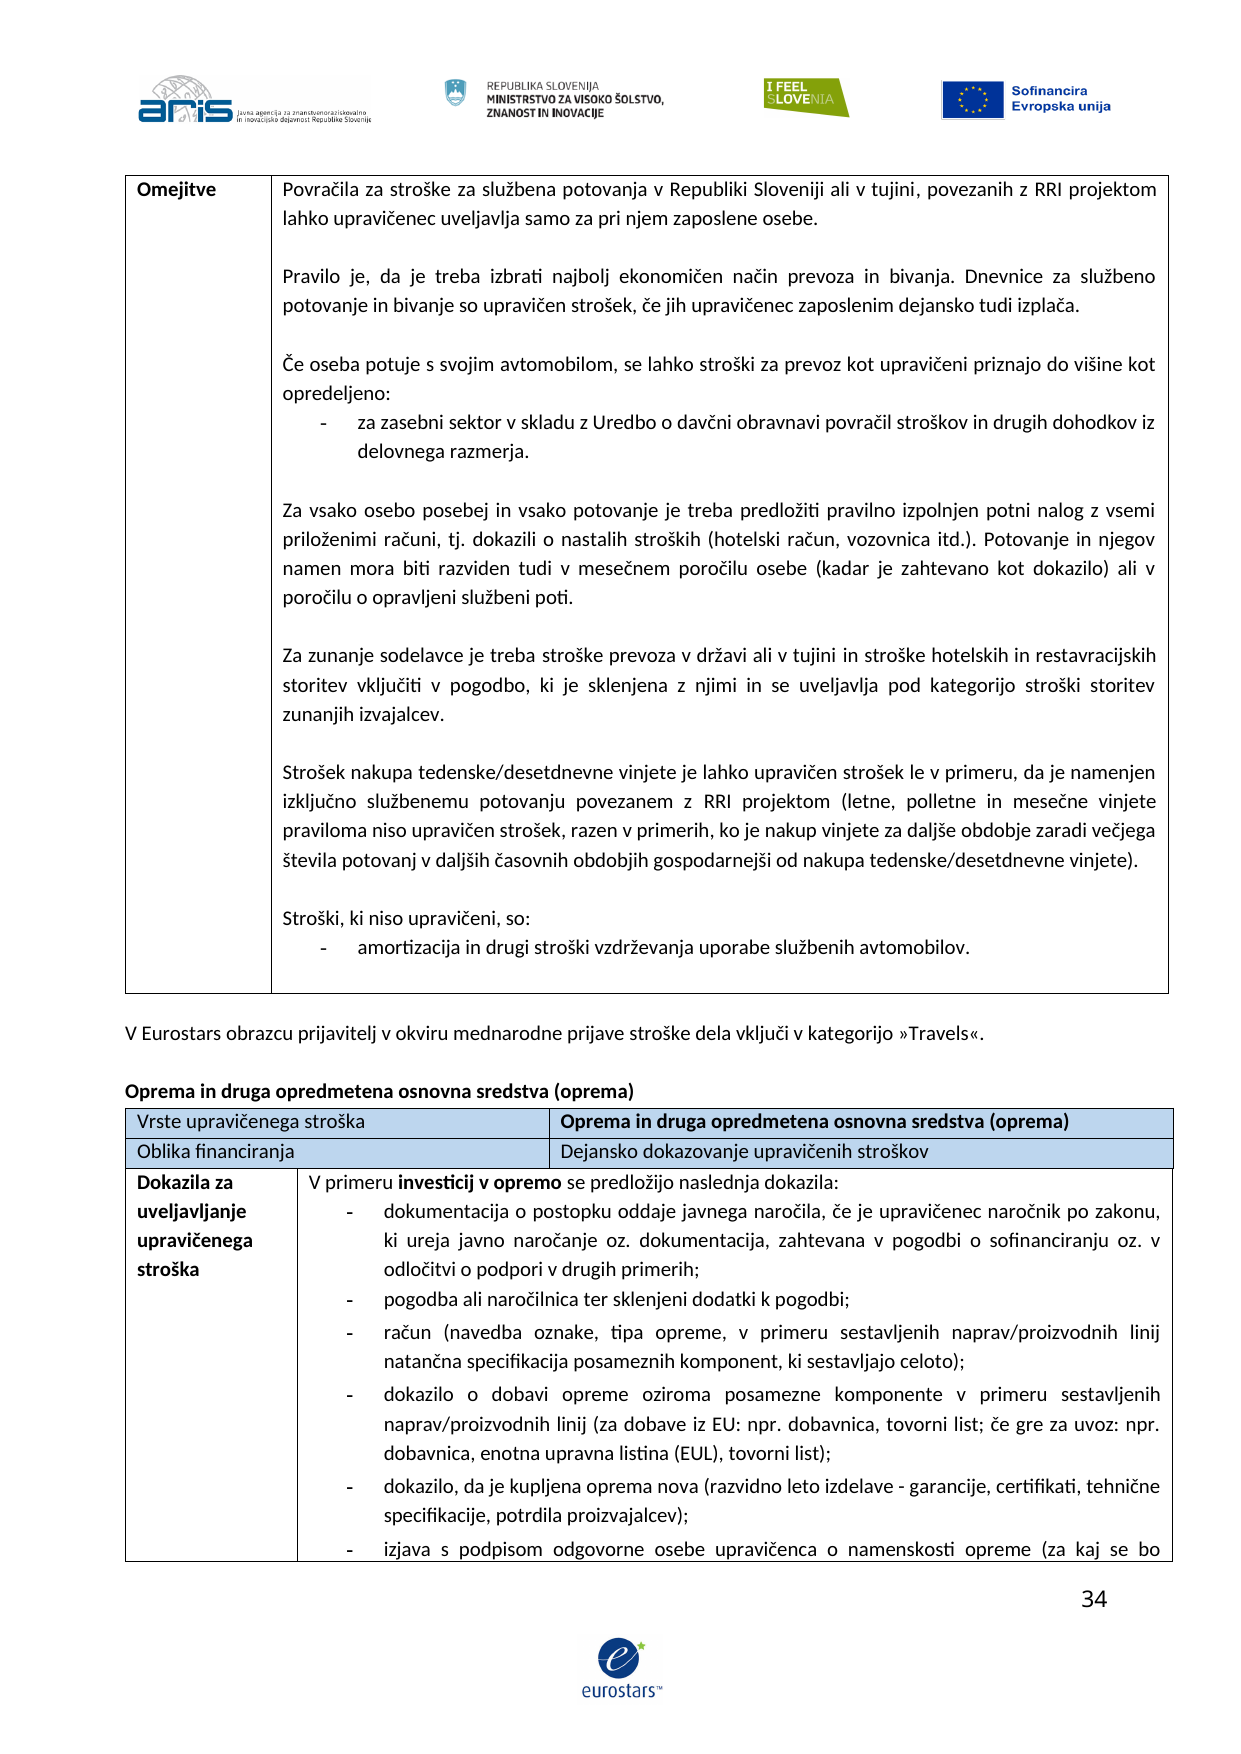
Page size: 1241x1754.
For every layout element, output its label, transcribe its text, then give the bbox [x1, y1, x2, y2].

table_cell Dejansko dokazovanje upravičenih stroškov [550, 1139, 1173, 1168]
text V Eurostars obrazcu prijavitelj v okviru mednarodne prijave stroške dela vključi v kategorijo »Travels«. [125, 1020, 1107, 1045]
table_cell Povračila za stroške za službena potovanja v Republiki Sloveniji ali v tujini, povezanih z RRI projektom lahko upravičenec uveljavlja samo za pri njem zaposlene osebe. Pravilo je, da je treba izbrati najbolj ekonomičen način prevoza in bivanja. Dnevnice za službeno potovanje in bivanje so upravičen strošek, če jih upravičenec zaposlenim dejansko tudi izplača. Če oseba potuje s svojim avtomobilom, se lahko stroški za prevoz kot upravičeni priznajo do višine kot opredeljeno: za zasebni sektor v skladu z Uredbo o davčni obravnavi povračil stroškov in drugih dohodkov iz delovnega razmerja. Za vsako osebo posebej in vsako potovanje je treba predložiti pravilno izpolnjen potni nalog z vsemi priloženimi računi, tj. dokazili o nastalih stroških (hotelski račun, vozovnica itd.). Potovanje in njegov namen mora biti razviden tudi v mesečnem poročilu osebe (kadar je zahtevano kot dokazilo) ali v poročilu o opravljeni službeni poti. Za zunanje sodelavce je treba stroške prevoza v državi ali v tujini in stroške hotelskih in restavracijskih storitev vključiti v pogodbo, ki je sklenjena z njimi in se uveljavlja pod kategorijo stroški storitev zunanjih izvajalcev. Strošek nakupa tedenske/desetdnevne vinjete je lahko upravičen strošek le v primeru, da je namenjen izključno službenemu potovanju povezanem z RRI projektom (letne, polletne in mesečne vinjete praviloma niso upravičen strošek, razen v primerih, ko je nakup vinjete za daljše obdobje zaradi večjega števila potovanj v daljših časovnih obdobjih gospodarnejši od nakupa tedenske/desetdnevne vinjete). Stroški, ki niso upravičeni, so: amortizacija in drugi stroški vzdrževanja uporabe službenih avtomobilov. [272, 176, 1168, 992]
picture [939, 78, 1119, 121]
picture [577, 1634, 664, 1705]
table_header Vrste upravičenega stroška [126, 1109, 549, 1138]
picture [138, 75, 372, 124]
table_cell Omejitve [126, 176, 271, 992]
table_header Oprema in druga opredmetena osnovna sredstva (oprema) [550, 1109, 1173, 1138]
picture [442, 72, 666, 123]
table_cell Oblika financiranja [126, 1139, 549, 1168]
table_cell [126, 1169, 297, 1561]
text Oprema in druga opredmetena osnovna sredstva (oprema) [125, 1078, 1107, 1104]
picture [763, 78, 850, 118]
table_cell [298, 1169, 1172, 1561]
